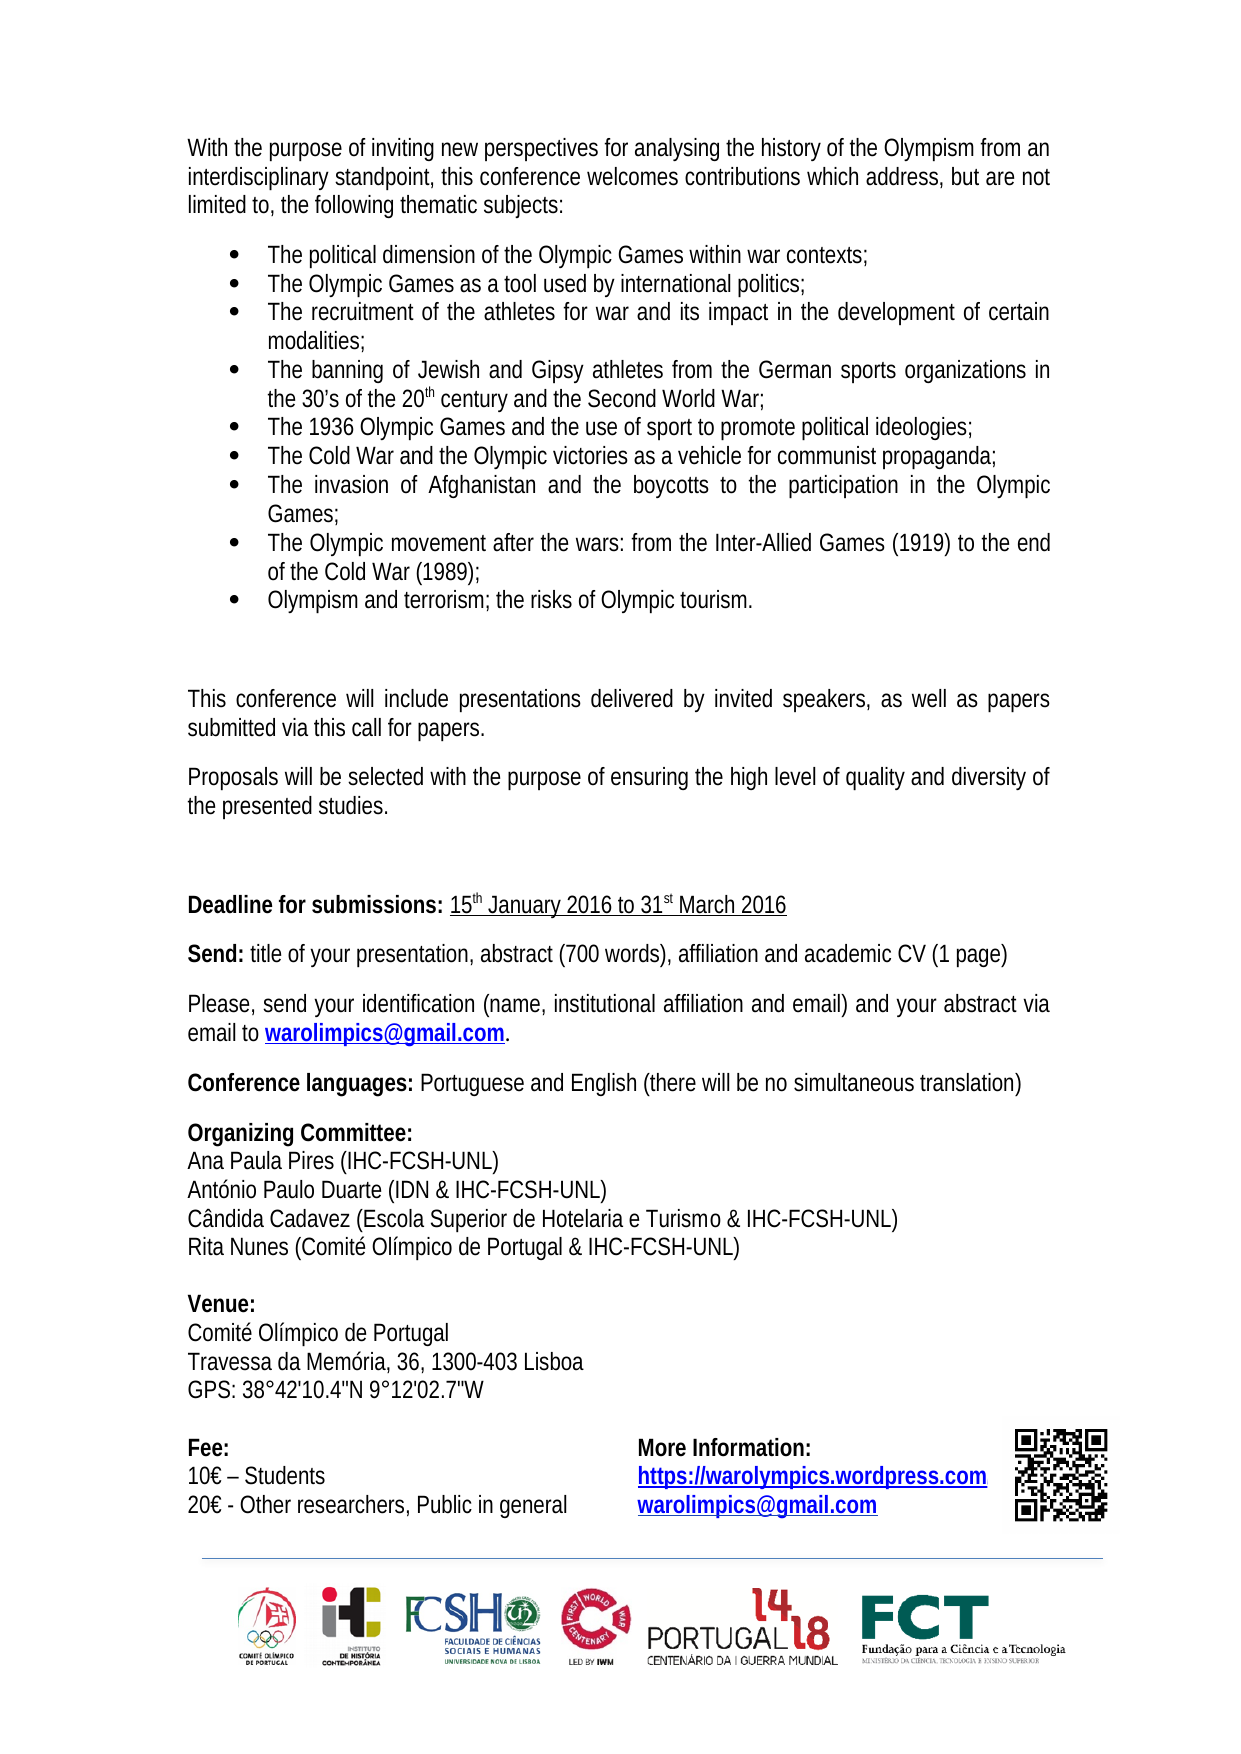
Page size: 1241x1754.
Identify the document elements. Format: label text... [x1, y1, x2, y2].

text António Paulo Duarte (IDN & IHC-FCSH-UNL) [187, 1175, 1053, 1203]
picture [1002, 1416, 1120, 1534]
picture [217, 1573, 1082, 1682]
text Venue: [187, 1289, 1053, 1318]
list Olympism and terrorism; the risks of Olympic tourism. [230, 585, 1053, 614]
list The Cold War and the Olympic victories as a vehicle for communist propaganda; [230, 441, 1053, 470]
text 10€ – Students https://warolympics.wordpress.com/ [187, 1461, 987, 1490]
text Organizing Committee: [187, 1118, 1053, 1146]
list The political dimension of the Olympic Games within war contexts; [230, 240, 1053, 268]
text GPS: 38°42'10.4"N 9°12'02.7"W [187, 1375, 1053, 1404]
text Cândida Cadavez (Escola Superior de Hotelaria e Turismo & IHC-FCSH-UNL) [187, 1203, 1053, 1232]
text With the purpose of inviting new perspectives for analysing the history of the Olympism from an interdisciplinary standpoint, this conference welcomes contributions which address, but are not limited to, the following thematic subjects: [187, 133, 1053, 219]
text 20€ - Other researchers, Public in general warolimpics@gmail.com [187, 1490, 987, 1519]
text This conference will include presentations delivered by invited speakers, as well as papers submitted via this call for papers. [187, 684, 1053, 742]
list The invasion of Afghanistan and the boycotts to the participation in the Olympic Games; [230, 470, 1053, 528]
list The Olympic movement after the wars: from the Inter-Allied Games (1919) to the end of the Cold War (1989); [230, 528, 1053, 585]
text Send: title of your presentation, abstract (700 words), affiliation and academic CV (1 page) [187, 939, 1053, 968]
text Ana Paula Pires (IHC-FCSH-UNL) [187, 1146, 1053, 1175]
text Fee: More Information: [187, 1433, 987, 1461]
list The 1936 Olympic Games and the use of sport to promote political ideologies; [230, 412, 1053, 441]
text Proposals will be selected with the purpose of ensuring the high level of quality and diversity of the presented studies. [187, 762, 1053, 820]
list The banning of Jewish and Gipsy athletes from the German sports organizations in the 30’s of the 20th century and the Second World War; [230, 355, 1053, 412]
text Please, send your identification (name, institutional affiliation and email) and your abstract via email to warolimpics@gmail.com. [187, 989, 1053, 1047]
text Travessa da Memória, 36, 1300-403 Lisboa [187, 1347, 1118, 1375]
text Conference languages: Portuguese and English (there will be no simultaneous translation) [187, 1068, 1053, 1097]
list The recruitment of the athletes for war and its impact in the development of certain modalities; [230, 297, 1053, 355]
text Deadline for submissions: 15th January 2016 to 31st March 2016 [187, 890, 1053, 919]
text Rita Nunes (Comité Olímpico de Portugal & IHC-FCSH-UNL) [187, 1232, 1053, 1261]
text Comité Olímpico de Portugal [187, 1318, 1089, 1347]
list The Olympic Games as a tool used by international politics; [230, 268, 1053, 297]
